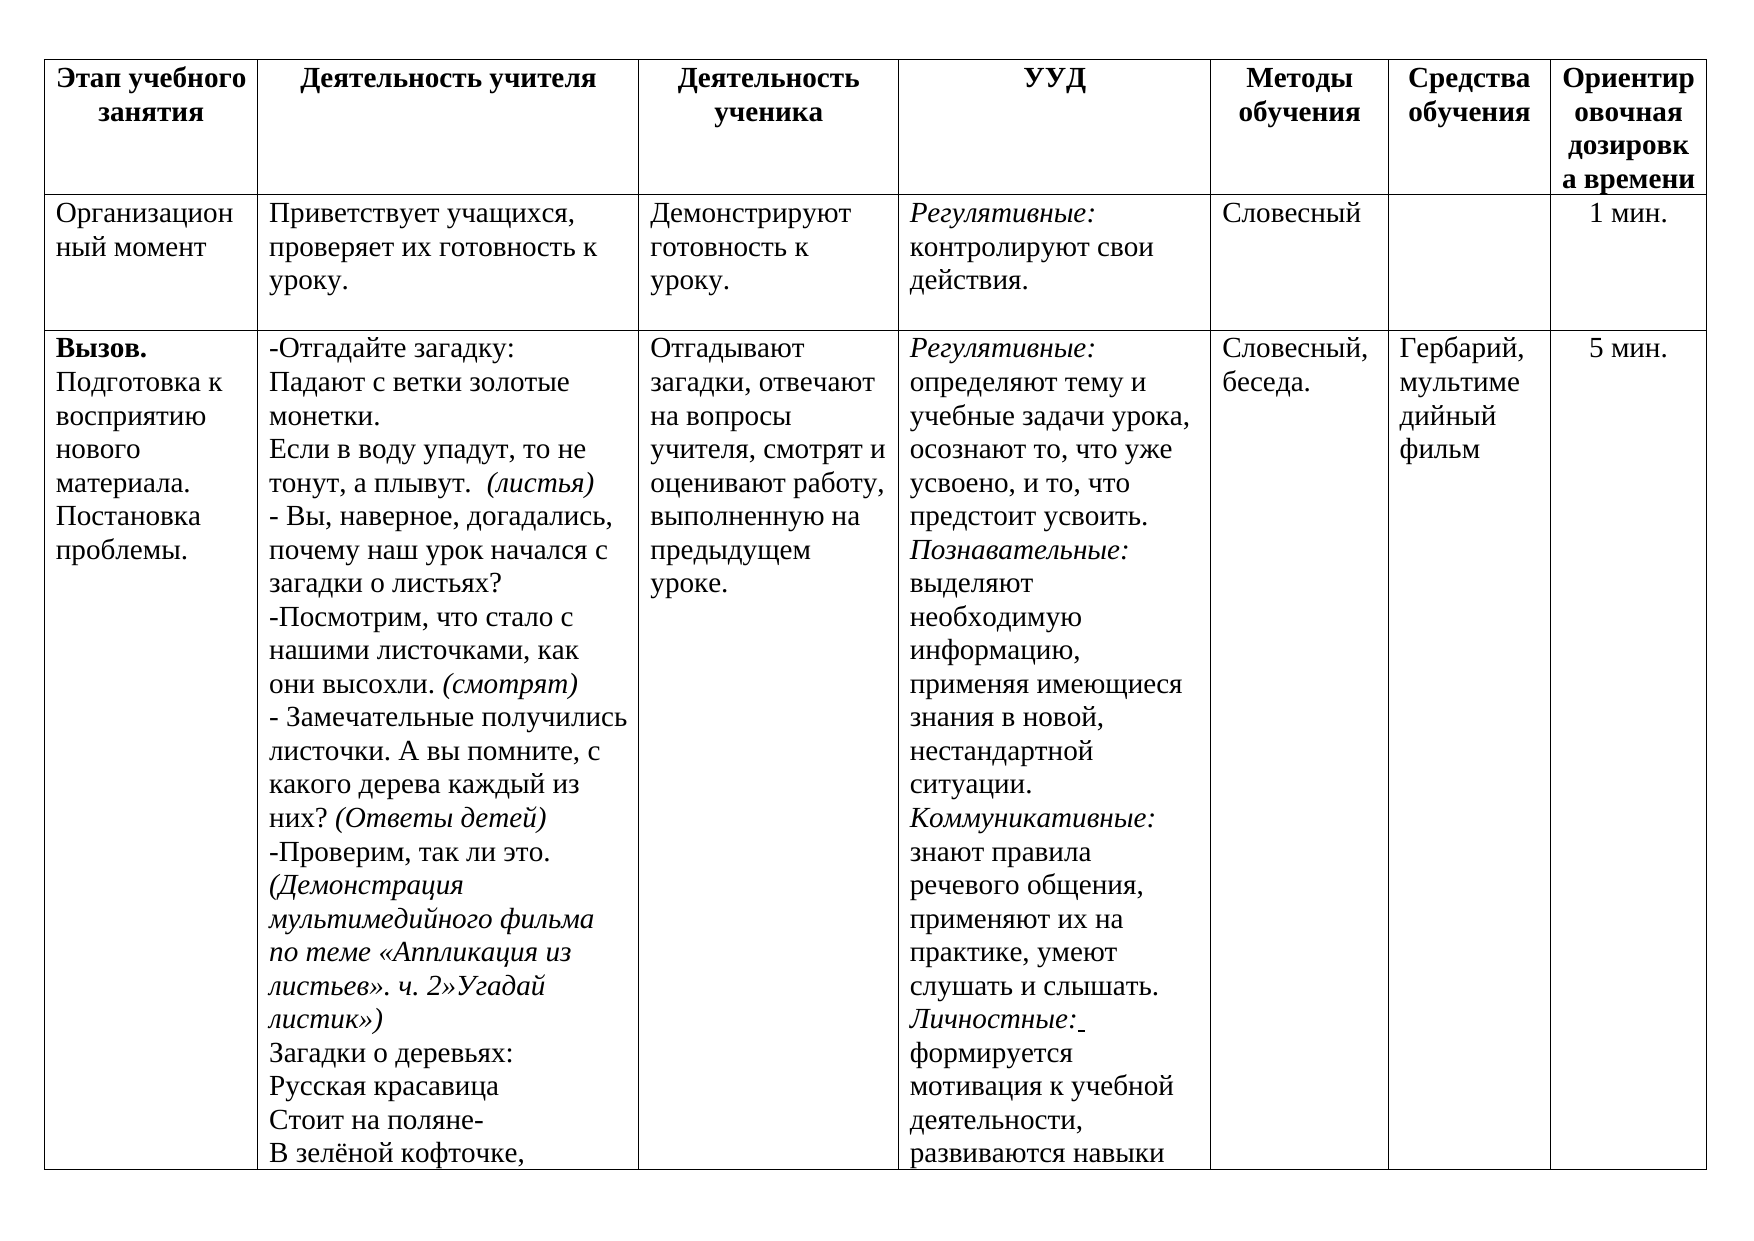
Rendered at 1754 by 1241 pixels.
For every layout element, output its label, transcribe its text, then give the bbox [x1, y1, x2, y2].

table_cell Организационный момент [45, 195, 257, 329]
table_header УУД [899, 60, 1210, 194]
table_cell Словесный, беседа. [1211, 331, 1388, 1169]
table_header Ориентировочная дозировка времени [1551, 60, 1706, 194]
table_cell Регулятивные: контролируют свои действия. [899, 195, 1210, 329]
table_header Средства обучения [1389, 60, 1550, 194]
table_cell Словесный [1211, 195, 1388, 329]
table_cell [1389, 331, 1550, 1169]
table_cell [1389, 195, 1550, 329]
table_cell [45, 331, 257, 1169]
table_header Деятельность ученика [639, 60, 898, 194]
table_header Этап учебного занятия [45, 60, 257, 194]
table_cell Демонстрируют готовность к уроку. [639, 195, 898, 329]
table_cell Приветствует учащихся, проверяет их готовность к уроку. [258, 195, 638, 329]
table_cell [899, 331, 1210, 1169]
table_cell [639, 331, 898, 1169]
table_cell 5 мин. [1551, 331, 1706, 1169]
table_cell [258, 331, 638, 1169]
table_header Деятельность учителя [258, 60, 638, 194]
table_header Методы обучения [1211, 60, 1388, 194]
table_cell 1 мин. [1551, 195, 1706, 329]
